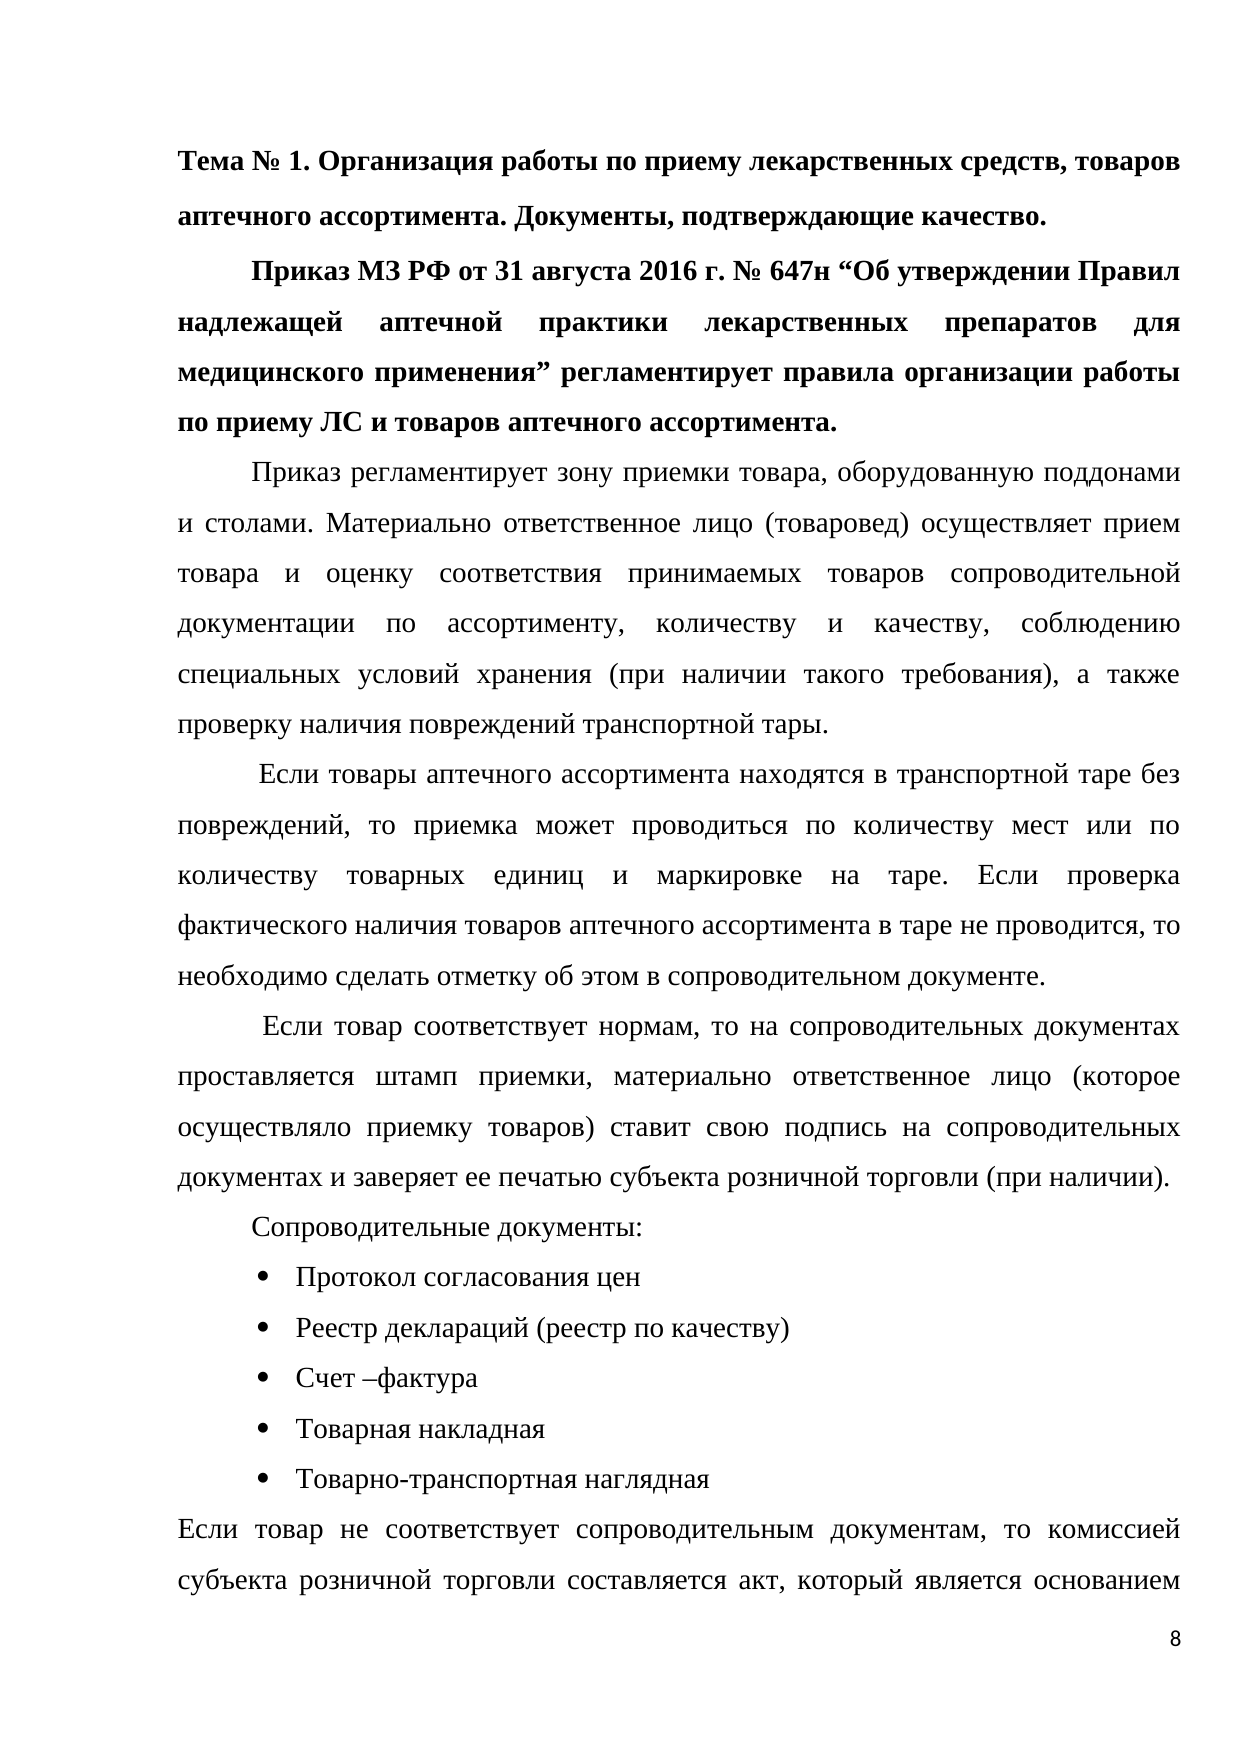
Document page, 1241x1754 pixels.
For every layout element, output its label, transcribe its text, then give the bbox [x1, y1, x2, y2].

list Товарная накладная [258, 1411, 1181, 1444]
text Сопроводительные документы: [177, 1209, 1181, 1243]
text Если товар соответствует нормам, то на сопроводительных документах проставляется штамп приемки, материально ответственное лицо (которое осуществляло приемку товаров) ставит свою подпись на сопроводительных документах и заверяет ее печатью субъекта розничной торговли (при наличии). [177, 1008, 1181, 1192]
list Товарно-транспортная наглядная [258, 1461, 1181, 1495]
list Реестр деклараций (реестр по качеству) [258, 1310, 1181, 1344]
subtitle Тема № 1. Организация работы по приему лекарственных средств, товаров аптечного ассортимента. Документы, подтверждающие качество. [177, 143, 1181, 234]
text Приказ МЗ РФ от 31 августа 2016 г. № 647н “Об утверждении Правил надлежащей аптечной практики лекарственных препаратов для медицинского применения” регламентирует правила организации работы по приему ЛС и товаров аптечного ассортимента. [177, 253, 1181, 438]
text Если товары аптечного ассортимента находятся в транспортной таре без повреждений, то приемка может проводиться по количеству мест или по количеству товарных единиц и маркировке на таре. Если проверка фактического наличия товаров аптечного ассортимента в таре не проводится, то необходимо сделать отметку об этом в сопроводительном документе. [177, 756, 1181, 991]
text Приказ регламентирует зону приемки товара, оборудованную поддонами и столами. Материально ответственное лицо (товаровед) осуществляет прием товара и оценку соответствия принимаемых товаров сопроводительной документации по ассортименту, количеству и качеству, соблюдению специальных условий хранения (при наличии такого требования), а также проверку наличия повреждений транспортной тары. [177, 454, 1181, 740]
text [177, 1512, 1181, 1596]
list Протокол согласования цен [258, 1259, 1181, 1293]
list Счет –фактура [258, 1360, 1181, 1394]
